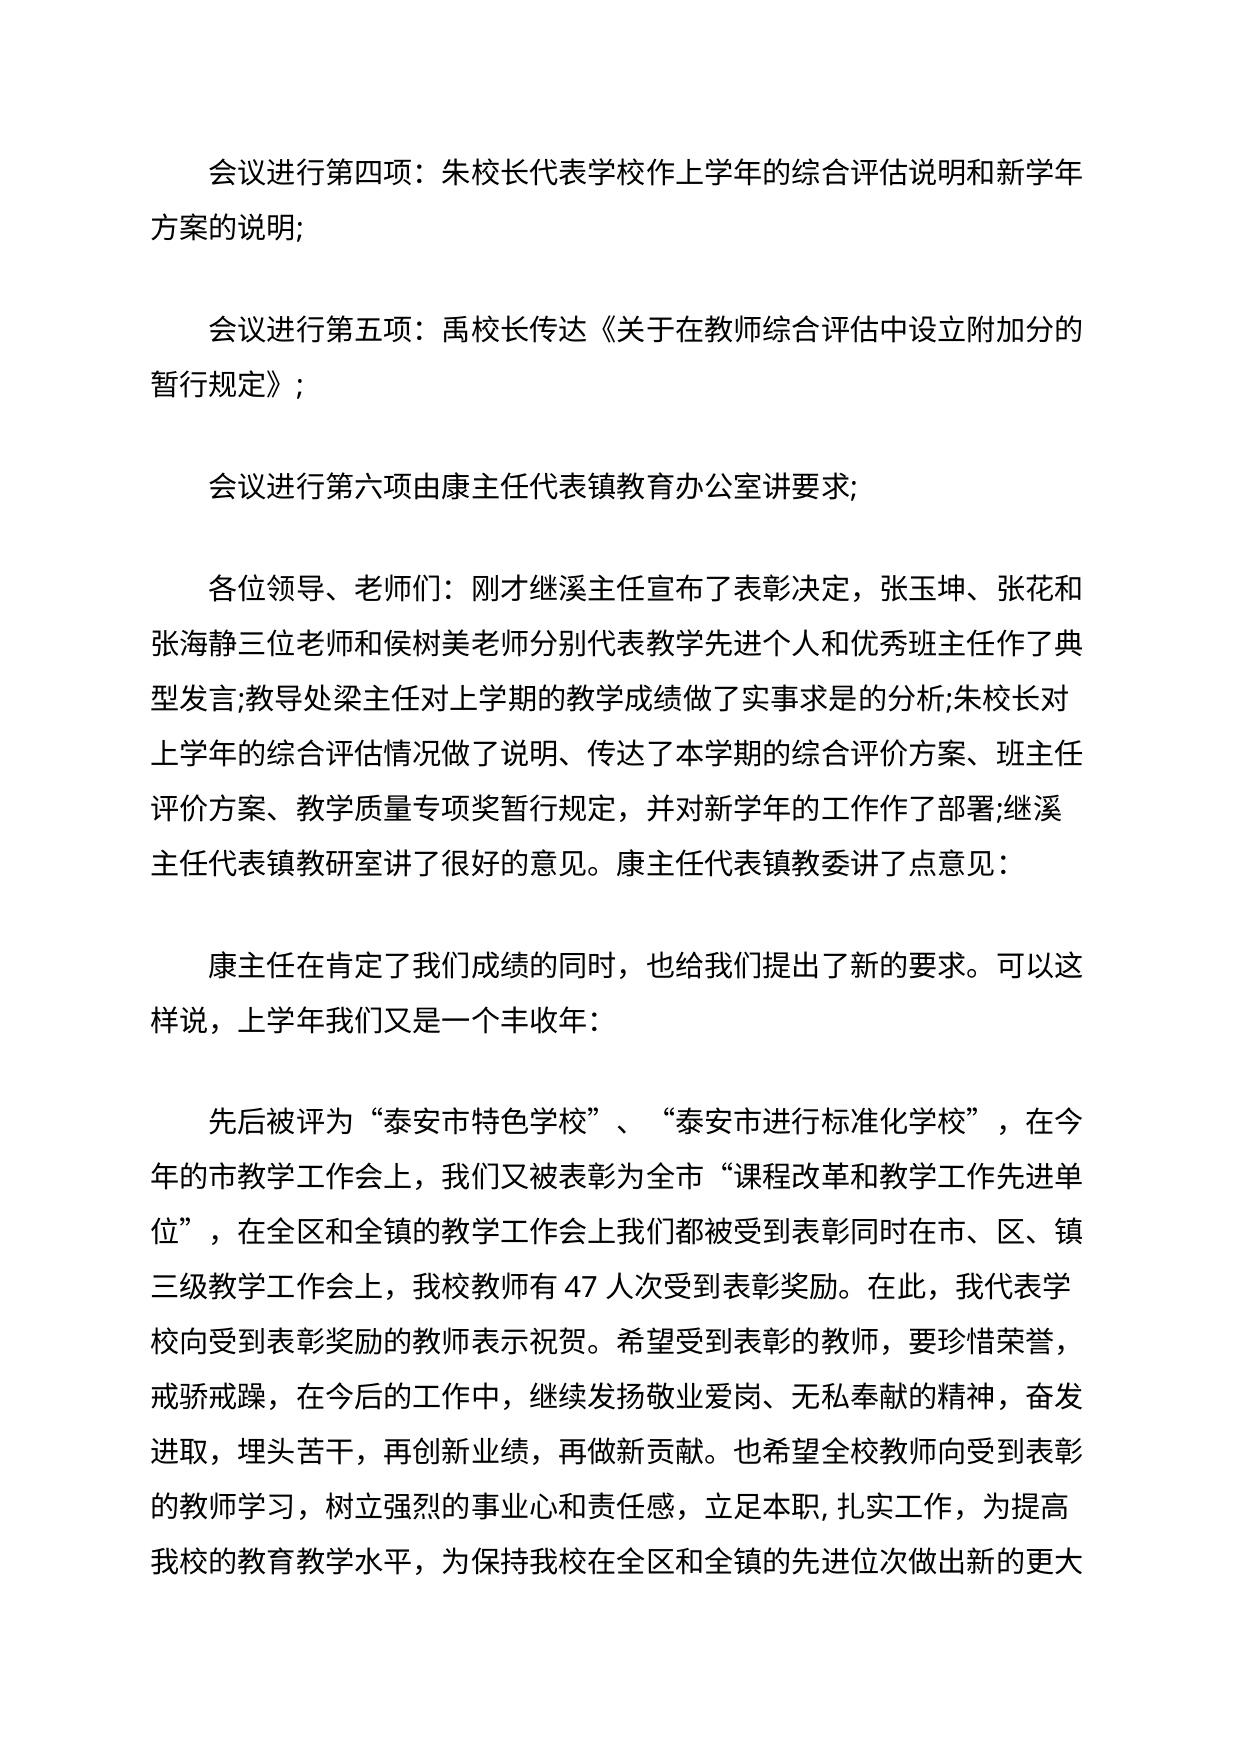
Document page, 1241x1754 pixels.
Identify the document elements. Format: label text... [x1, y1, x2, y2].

text 会议进行第五项：禹校长传达《关于在教师综合评估中设立附加分的暂行规定》; [150, 307, 1090, 404]
text 各位领导、老师们：刚才继溪主任宣布了表彰决定，张玉坤、张花和张海静三位老师和侯树美老师分别代表教学先进个人和优秀班主任作了典型发言;教导处梁主任对上学期的教学成绩做了实事求是的分析;朱校长对上学年的综合评估情况做了说明、传达了本学期的综合评价方案、班主任评价方案、教学质量专项奖暂行规定，并对新学年的工作作了部署;继溪主任代表镇教研室讲了很好的意见。康主任代表镇教委讲了点意见： [150, 566, 1090, 883]
text 康主任在肯定了我们成绩的同时，也给我们提出了新的要求。可以这样说，上学年我们又是一个丰收年： [150, 942, 1090, 1039]
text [150, 1099, 1090, 1581]
text 会议进行第四项：朱校长代表学校作上学年的综合评估说明和新学年方案的说明; [150, 150, 1090, 247]
text 会议进行第六项由康主任代表镇教育办公室讲要求; [150, 464, 1090, 506]
